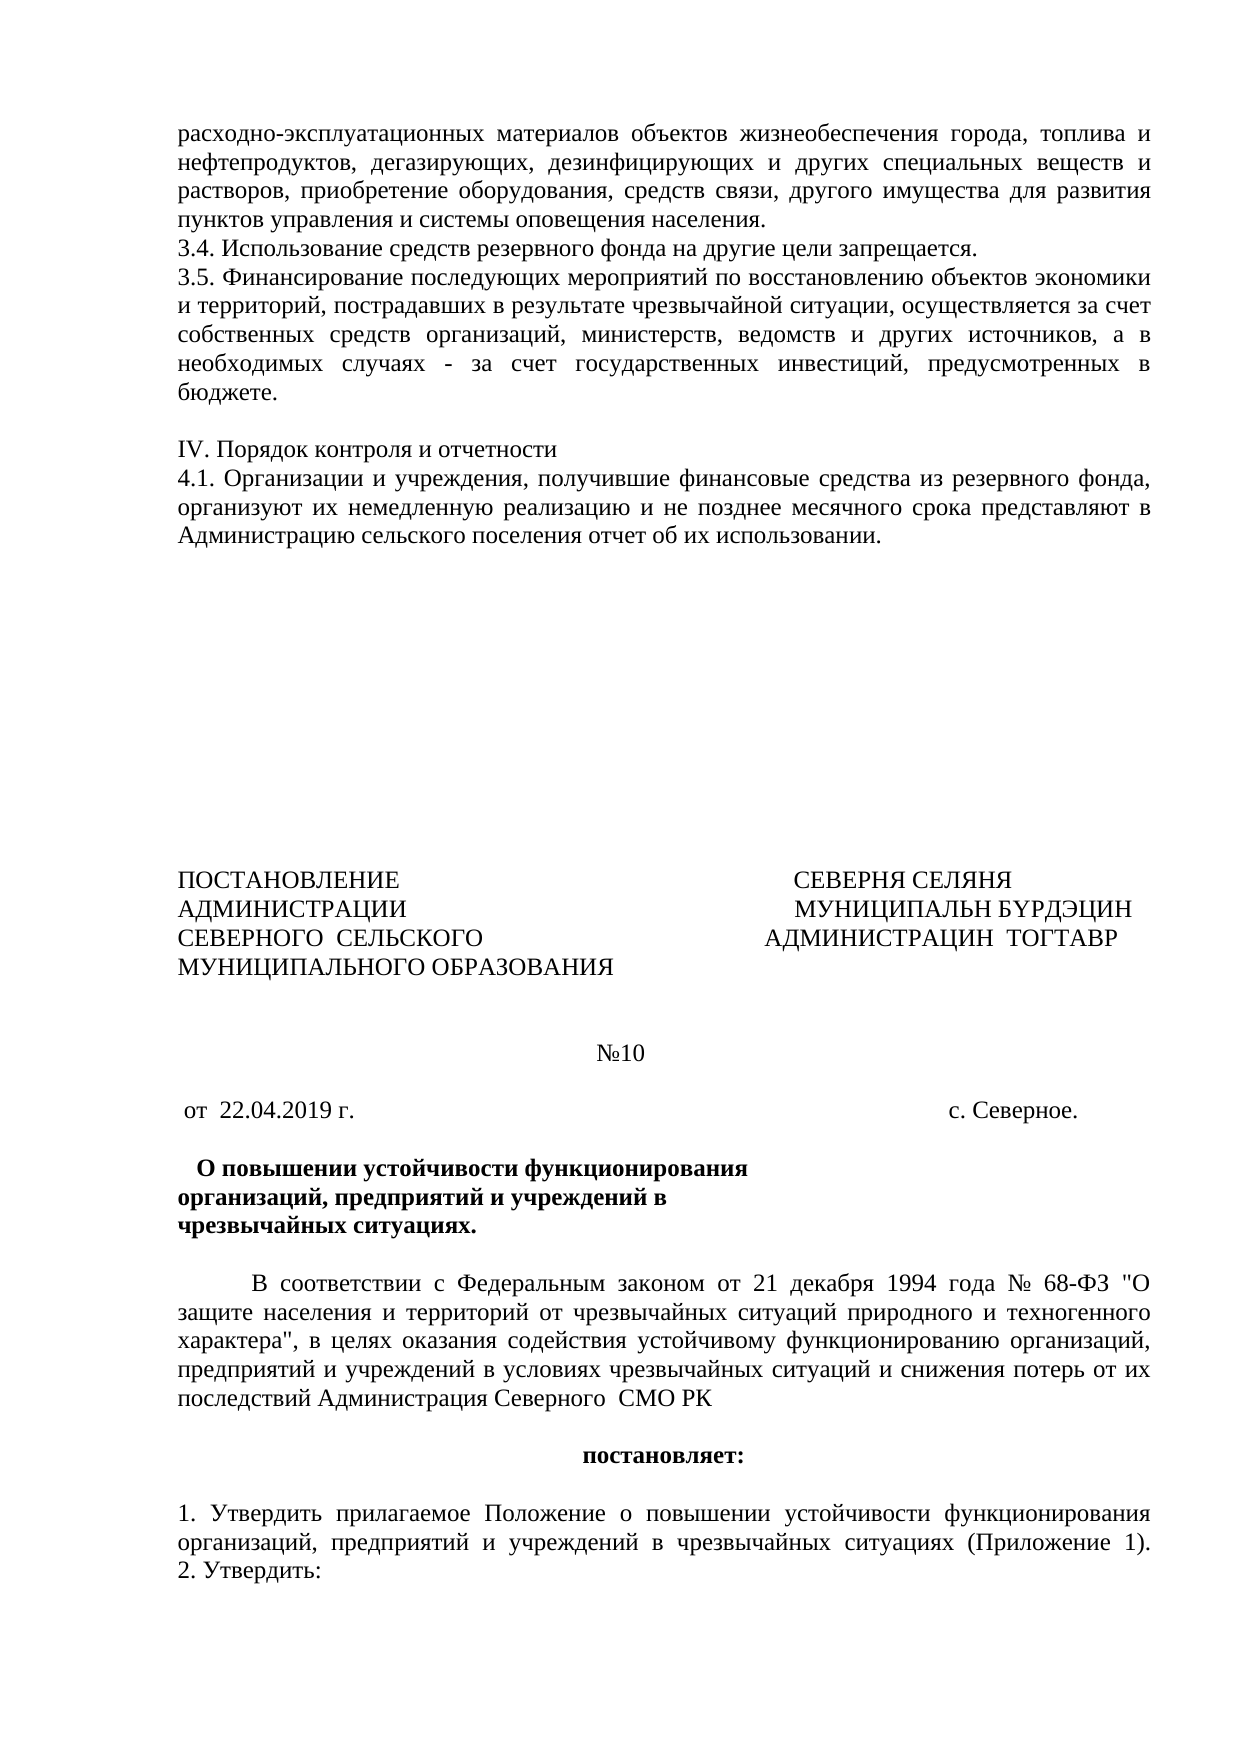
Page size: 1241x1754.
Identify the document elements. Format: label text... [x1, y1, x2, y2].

text 3.4. Использование средств резервного фонда на другие цели запрещается. [177, 233, 1152, 262]
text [177, 118, 1152, 233]
text АДМИНИСТРАЦИИ МУНИЦИПАЛЬН БYРДЭЦИН [177, 894, 1152, 923]
text 4.1. Организации и учреждения, получившие финансовые средства из резервного фонда, организуют их немедленную реализацию и не позднее месячного срока представляют в Администрацию сельского поселения отчет об их использовании. [177, 463, 1152, 549]
text №10 [177, 1038, 1152, 1067]
text СЕВЕРНОГО СЕЛЬСКОГО АДМИНИСТРАЦИН ТОГТАВР [177, 923, 1152, 952]
text ПОСТАНОВЛЕНИЕ СЕВЕРНЯ СЕЛЯНЯ [177, 866, 1152, 894]
text от 22.04.. с. Северное. [177, 1096, 1152, 1124]
text В соответствии с Федеральным законом от 21 декабря 1994 года № 68-ФЗ "О защите населения и территорий от чрезвычайных ситуаций природного и техногенного характера", в целях оказания содействия устойчивому функционированию организаций, предприятий и учреждений в условиях чрезвычайных ситуаций и снижения потерь от их последствий Администрация Северного СМО РК [177, 1268, 1152, 1412]
text чрезвычайных ситуациях. [177, 1211, 1152, 1239]
text организаций, предприятий и учреждений в [177, 1182, 1152, 1211]
text 1. Утвердить прилагаемое Положение о повышении устойчивости функционирования организаций, предприятий и учреждений в чрезвычайных ситуациях (Приложение 1). 2. Утвердить: [177, 1498, 1152, 1584]
text постановляет: [177, 1441, 1152, 1469]
text IV. Порядок контроля и отчетности [177, 434, 1152, 463]
text МУНИЦИПАЛЬНОГО ОБРАЗОВАНИЯ [177, 952, 1152, 981]
text 3.5. Финансирование последующих мероприятий по восстановлению объектов экономики и территорий, пострадавших в результате чрезвычайной ситуации, осуществляется за счет собственных средств организаций, министерств, ведомств и других источников, а в необходимых случаях - за счет государственных инвестиций, предусмотренных в бюджете. [177, 262, 1152, 406]
text О повышении устойчивости функционирования [177, 1153, 1152, 1182]
